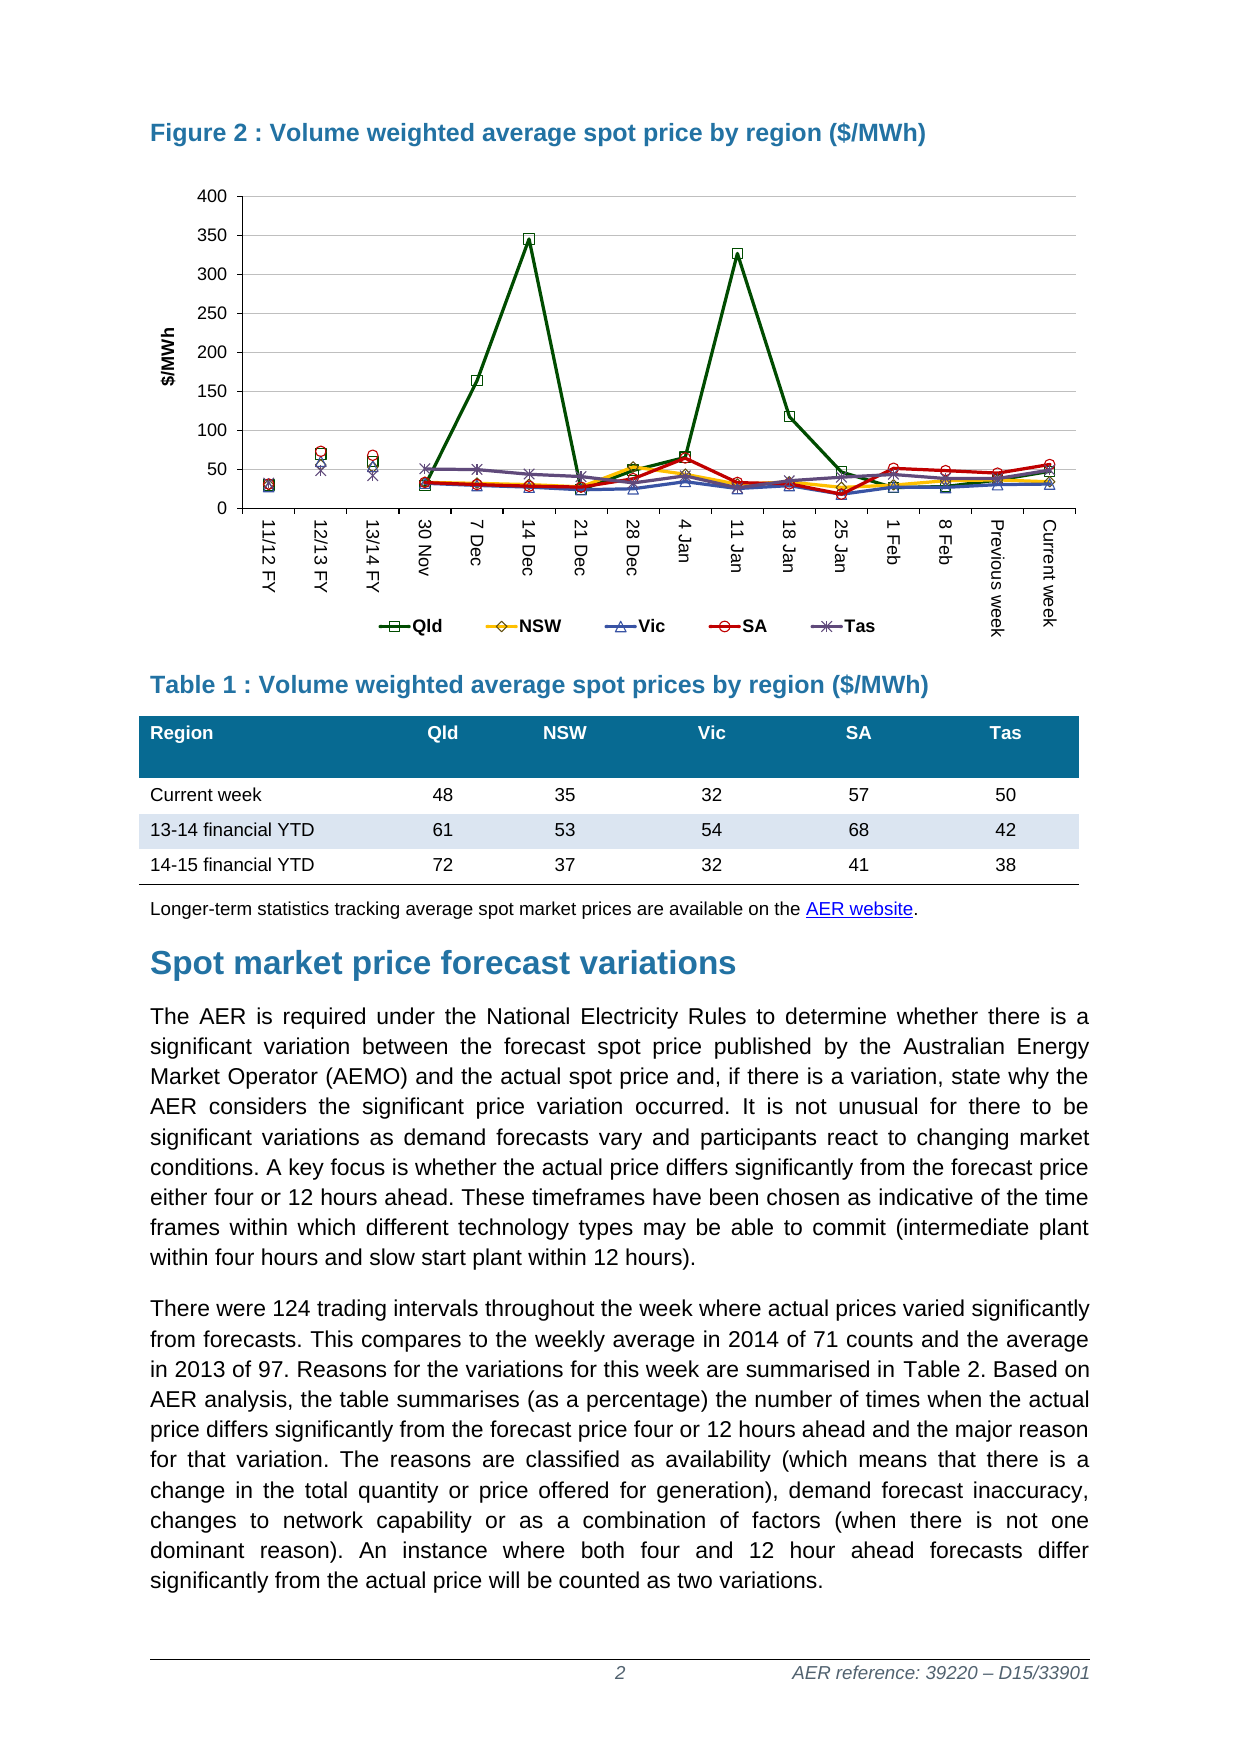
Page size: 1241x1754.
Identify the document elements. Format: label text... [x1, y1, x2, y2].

text Table 1 : Volume weighted average spot prices by region ($/MWh) [150, 670, 1090, 699]
text Figure 2 : Volume weighted average spot price by region ($/MWh) [150, 118, 1090, 147]
table_cell 41 [785, 849, 932, 884]
table_header Qld [394, 716, 491, 778]
table_cell 50 [932, 778, 1079, 813]
table_header Region [139, 716, 394, 778]
table_header Vic [638, 716, 785, 778]
text The AER is required under the National Electricity Rules to determine whether there is a significant variation between the forecast spot price published by the Australian Energy Market Operator (AEMO) and the actual spot price and, if there is a variation, state why the AER considers the significant price variation occurred. It is not unusual for there to be significant variations as demand forecasts vary and participants react to changing market conditions. A key focus is whether the actual price differs significantly from the forecast price either four or 12 hours ahead. These timeframes have been chosen as indicative of the time frames within which different technology types may be able to commit (intermediate plant within four hours and slow start plant within 12 hours). [150, 1003, 1090, 1271]
table_cell 35 [491, 778, 638, 813]
table_cell Current week [139, 778, 394, 813]
table_cell 48 [394, 778, 491, 813]
table_cell 32 [638, 778, 785, 813]
text Longer-term statistics tracking average spot market prices are available on the AER website. [150, 898, 1090, 919]
table_header SA [785, 716, 932, 778]
table_cell 54 [638, 814, 785, 849]
table_header Tas [932, 716, 1079, 778]
table_cell 42 [932, 814, 1079, 849]
table_cell 61 [394, 814, 491, 849]
table_cell 68 [785, 814, 932, 849]
table_cell 13-14 financial YTD [139, 814, 394, 849]
table_cell 57 [785, 778, 932, 813]
table_cell 32 [638, 849, 785, 884]
table_cell 72 [394, 849, 491, 884]
table_header NSW [491, 716, 638, 778]
subtitle Spot market price forecast variations [150, 943, 1090, 982]
table_cell 14-15 financial YTD [139, 849, 394, 884]
table_cell 38 [932, 849, 1079, 884]
text There were 124 trading intervals throughout the week where actual prices varied significantly from forecasts. This compares to the weekly average in 2014 of 71 counts and the average in 2013 of 97. Reasons for the variations for this week are summarised in Table 2. Based on AER analysis, the table summarises (as a percentage) the number of times when the actual price differs significantly from the forecast price four or 12 hours ahead and the major reason for that variation. The reasons are classified as availability (which means that there is a change in the total quantity or price offered for generation), demand forecast inaccuracy, changes to network capability or as a combination of factors (when there is not one dominant reason). An instance where both four and 12 hour ahead forecasts differ significantly from the actual price will be counted as two variations. [150, 1295, 1090, 1594]
table_cell 37 [491, 849, 638, 884]
table_cell 53 [491, 814, 638, 849]
